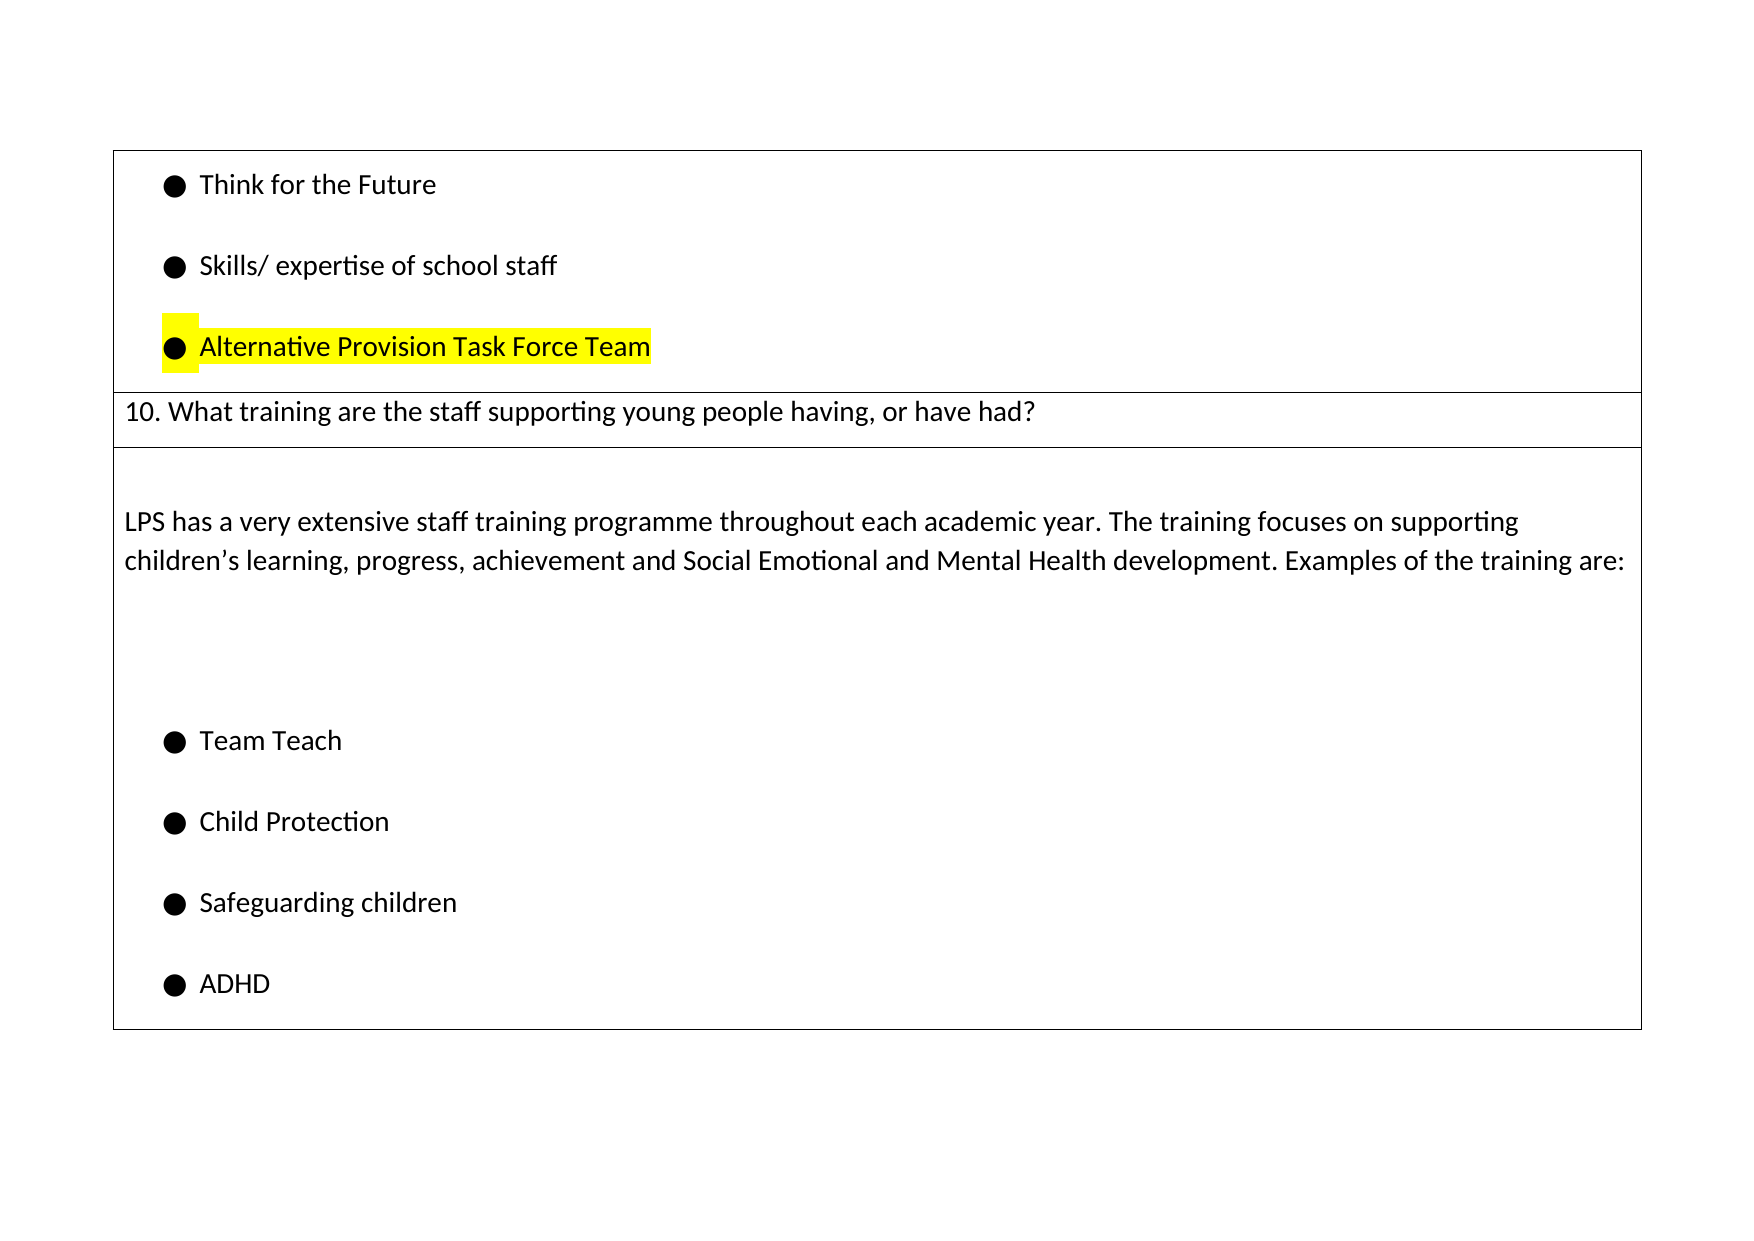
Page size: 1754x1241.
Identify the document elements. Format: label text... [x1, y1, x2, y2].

table_cell 10. What training are the staff supporting young people having, or have had? [114, 393, 1641, 447]
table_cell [114, 448, 1641, 1029]
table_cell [114, 151, 1641, 392]
